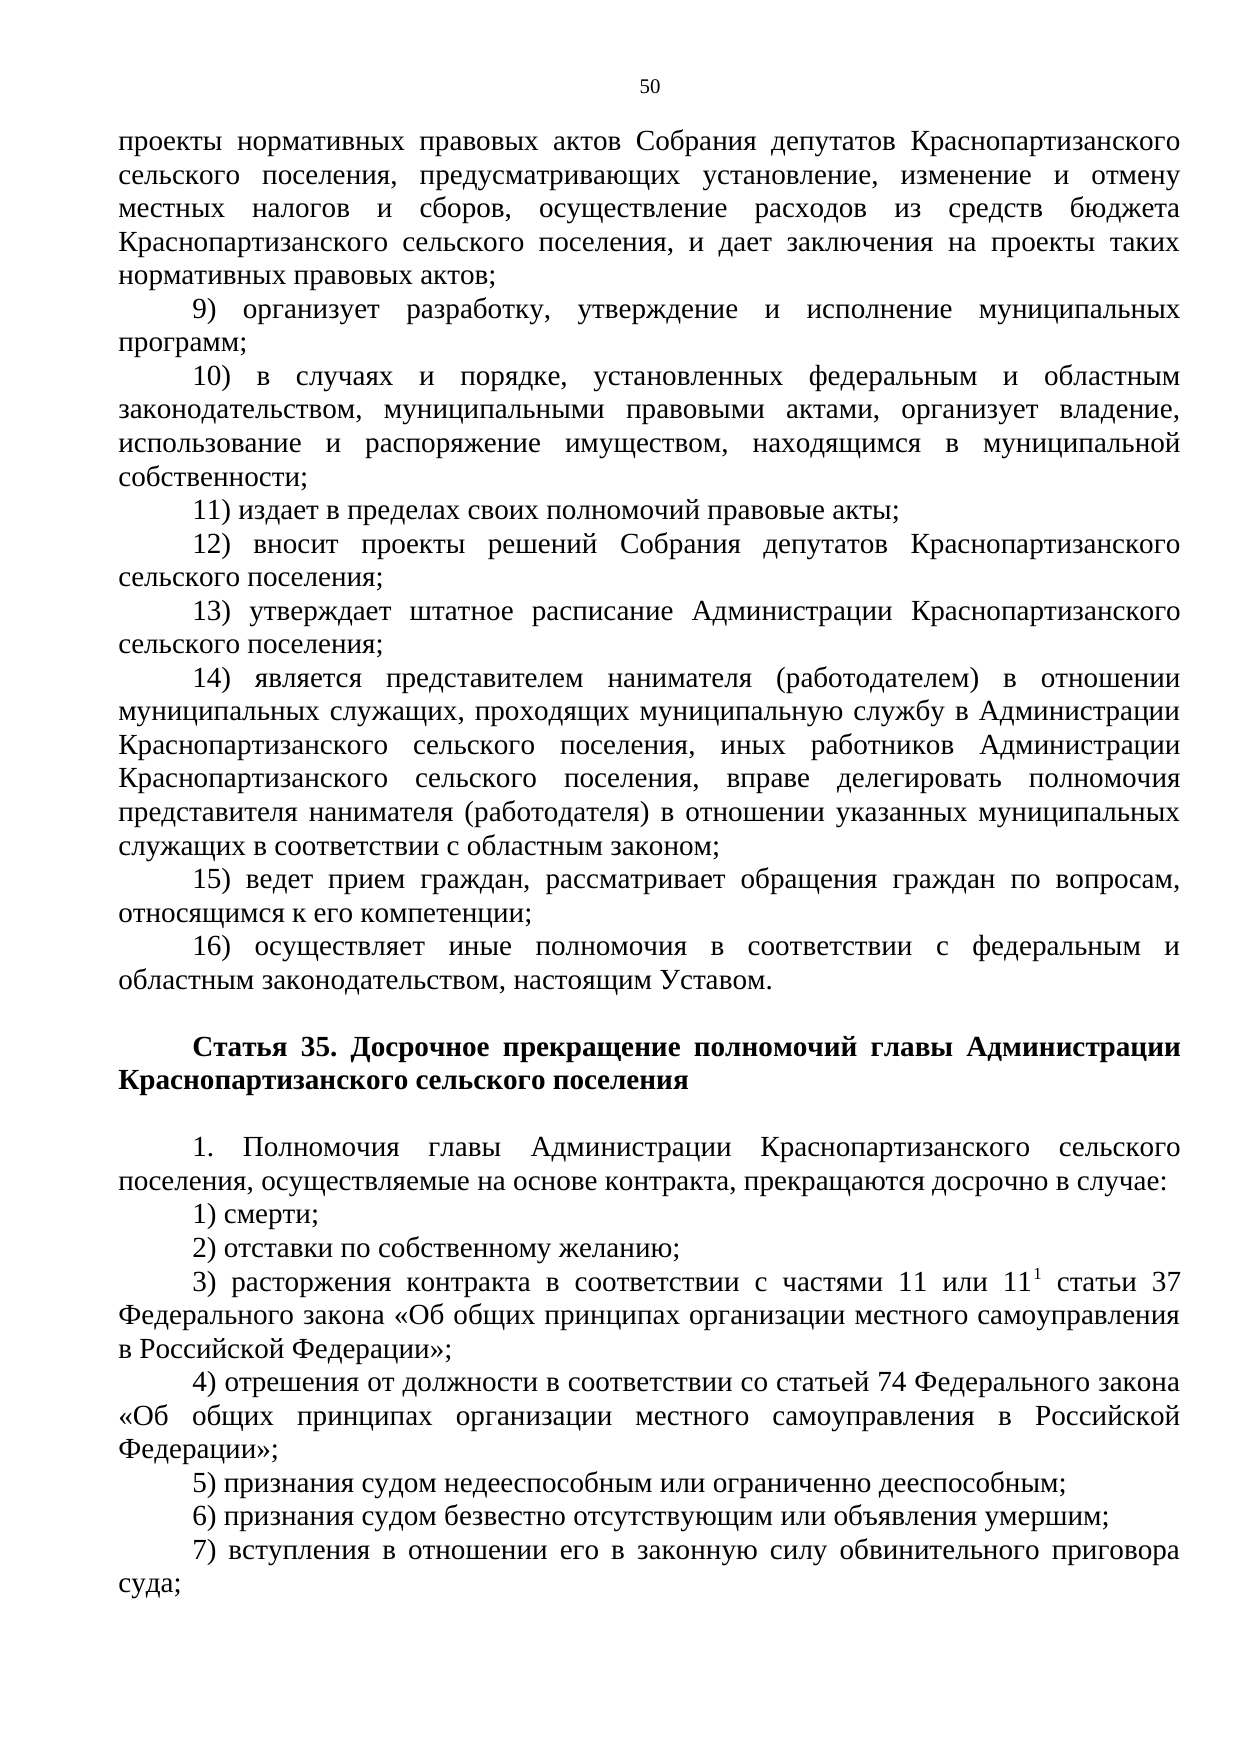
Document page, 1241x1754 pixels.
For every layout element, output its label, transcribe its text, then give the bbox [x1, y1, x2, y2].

text 13) утверждает штатное расписание Администрации Краснопартизанского сельского поселения; [118, 593, 1181, 660]
text 15) ведет прием граждан, рассматривает обращения граждан по вопросам, относящимся к его компетенции; [118, 861, 1181, 928]
text 10) в случаях и порядке, установленных федеральным и областным законодательством, муниципальными правовыми актами, организует владение, использование и распоряжение имуществом, находящимся в муниципальной собственности; [118, 358, 1181, 492]
text 4) отрешения от должности в соответствии со статьей 74 Федерального закона «Об общих принципах организации местного самоуправления в Российской Федерации»; [118, 1364, 1181, 1465]
text 6) признания судом безвестно отсутствующим или объявления умершим; [118, 1498, 1181, 1532]
text Статья 35. Досрочное прекращение полномочий главы Администрации Краснопартизанского сельского поселения [118, 1029, 1181, 1096]
text 1. Полномочия главы Администрации Краснопартизанского сельского поселения, осуществляемые на основе контракта, прекращаются досрочно в случае: [118, 1129, 1181, 1197]
text 11) издает в пределах своих полномочий правовые акты; [118, 492, 1181, 526]
text 5) признания судом недееспособным или ограниченно дееспособным; [118, 1465, 1181, 1498]
text 3) расторжения контракта в соответствии с частями 11 или 111 статьи 37 Федерального закона «Об общих принципах организации местного самоуправления в Российской Федерации»; [118, 1264, 1181, 1364]
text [118, 123, 1181, 291]
text 16) осуществляет иные полномочия в соответствии с федеральным и областным законодательством, настоящим Уставом. [118, 928, 1181, 995]
text 2) отставки по собственному желанию; [118, 1230, 1181, 1264]
text 12) вносит проекты решений Собрания депутатов Краснопартизанского сельского поселения; [118, 526, 1181, 593]
text 1) смерти; [118, 1197, 1181, 1230]
text 9) организует разработку, утверждение и исполнение муниципальных программ; [118, 291, 1181, 358]
text 14) является представителем нанимателя (работодателем) в отношении муниципальных служащих, проходящих муниципальную службу в Администрации Краснопартизанского сельского поселения, иных работников Администрации Краснопартизанского сельского поселения, вправе делегировать полномочия представителя нанимателя (работодателя) в отношении указанных муниципальных служащих в соответствии с областным законом; [118, 660, 1181, 861]
text 7) вступления в отношении его в законную силу обвинительного приговора суда; [118, 1532, 1181, 1599]
